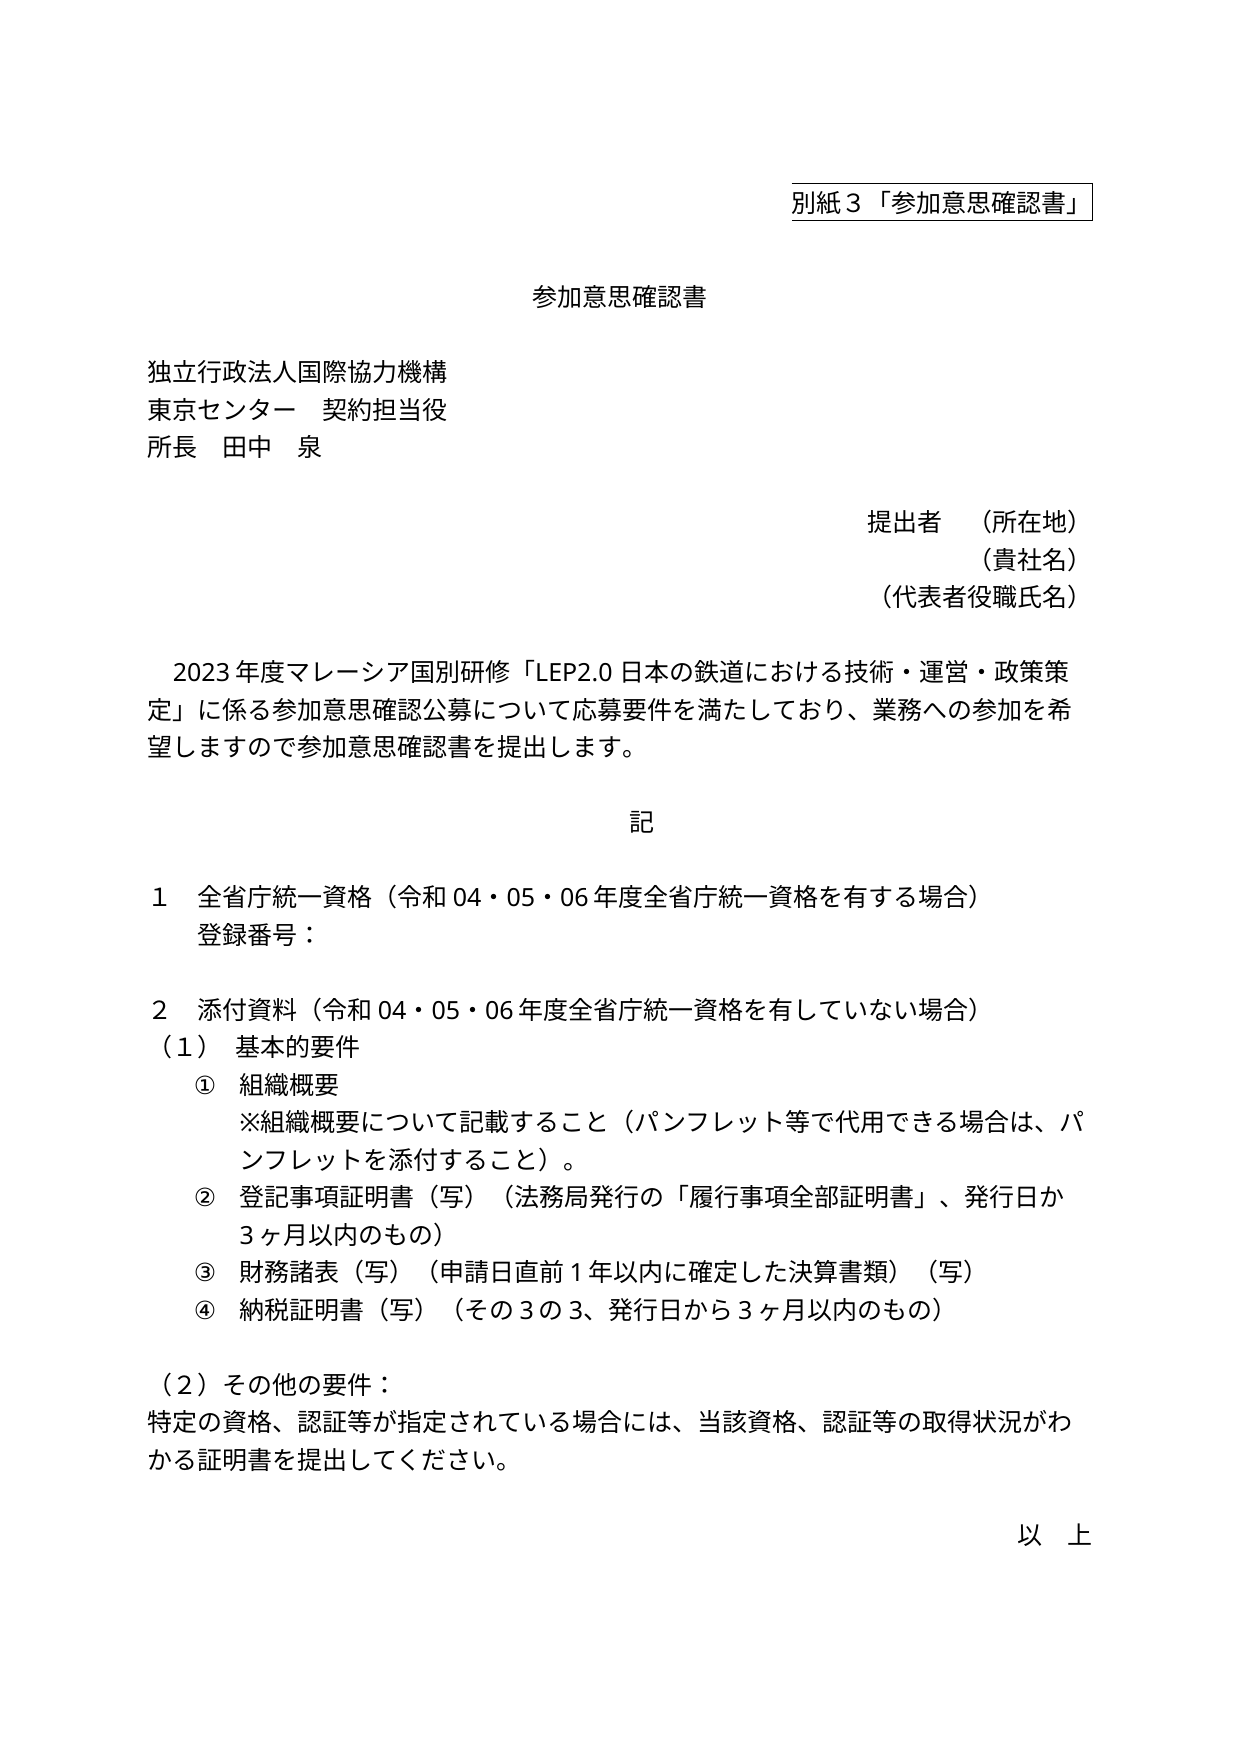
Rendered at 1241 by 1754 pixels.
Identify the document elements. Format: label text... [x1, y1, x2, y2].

text 参加意思確認書 [148, 277, 1092, 314]
text 提出者 （所在地） [148, 502, 1092, 539]
text （貴社名） [148, 539, 1092, 577]
text 独立行政法人国際協力機構 [148, 352, 1092, 389]
text ２ 添付資料（令和04・05・06年度全省庁統一資格を有していない場合） [148, 989, 1092, 1027]
text 別紙３「参加意思確認書」 [148, 164, 1092, 239]
list 登記事項証明書（写）（法務局発行の「履行事項全部証明書」、発行日か3ヶ月以内のもの） [193, 1177, 1092, 1252]
text （代表者役職氏名） [148, 577, 1092, 614]
list 納税証明書（写）（その3の3、発行日から3ヶ月以内のもの） [193, 1289, 1092, 1327]
list 組織概要 [193, 1064, 1092, 1102]
list 基本的要件 [148, 1027, 1092, 1064]
text 東京センター 契約担当役 [148, 389, 1092, 427]
list 財務諸表（写）（申請日直前1年以内に確定した決算書類）（写） [193, 1252, 1092, 1289]
text 所長 田中 泉 [148, 427, 1092, 464]
text 2023年度マレーシア国別研修「LEP2.0 日本の鉄道における技術・運営・政策策定」に係る参加意思確認公募について応募要件を満たしており、業務への参加を希望しますので参加意思確認書を提出します。 [148, 652, 1092, 764]
text 記 [191, 802, 1092, 839]
text 登録番号： [148, 914, 1092, 952]
text 以 上 [148, 1514, 1092, 1552]
list ※組織概要について記載すること（パンフレット等で代用できる場合は、パンフレットを添付すること）。 [239, 1102, 1092, 1177]
text １ 全省庁統一資格（令和04・05・06年度全省庁統一資格を有する場合） [148, 877, 1092, 914]
text （２）その他の要件： 特定の資格、認証等が指定されている場合には、当該資格、認証等の取得状況がわかる証明書を提出してください。 [148, 1364, 1092, 1477]
